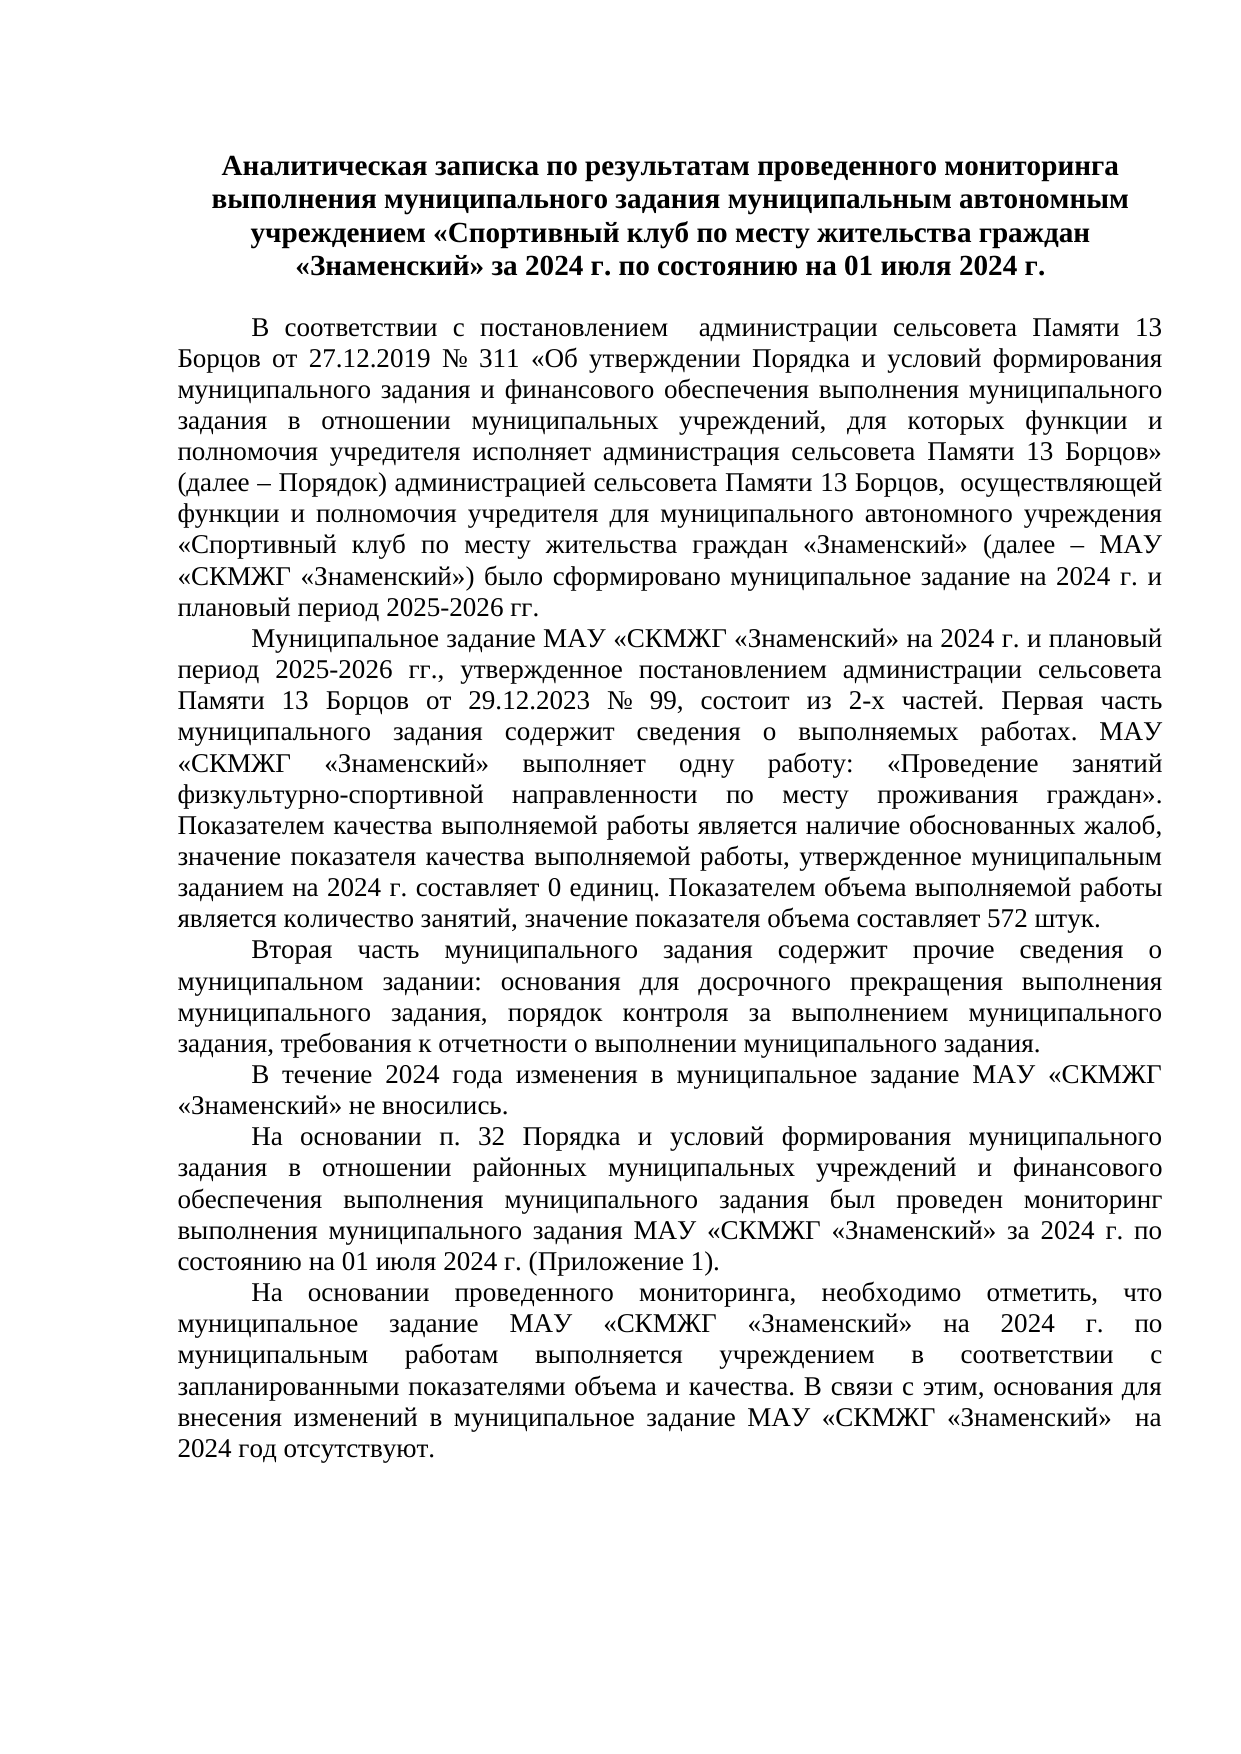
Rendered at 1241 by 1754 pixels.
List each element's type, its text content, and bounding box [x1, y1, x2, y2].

text В течение 2024 года изменения в муниципальное задание МАУ «СКМЖГ «Знаменский» не вносились. [177, 1058, 1163, 1120]
text Вторая часть муниципального задания содержит прочие сведения о муниципальном задании: основания для досрочного прекращения выполнения муниципального задания, порядок контроля за выполнением муниципального задания, требования к отчетности о выполнении муниципального задания. [177, 933, 1163, 1058]
text Муниципальное задание МАУ «СКМЖГ «Знаменский» на 2024 г. и плановый период 2025-2026 гг., утвержденное постановлением администрации сельсовета Памяти 13 Борцов от 29.12.2023 № 99, состоит из 2-х частей. Первая часть муниципального задания содержит сведения о выполняемых работах. МАУ «СКМЖГ «Знаменский» выполняет одну работу: «Проведение занятий физкультурно-спортивной направленности по месту проживания граждан». Показателем качества выполняемой работы является наличие обоснованных жалоб, значение показателя качества выполняемой работы, утвержденное муниципальным заданием на 2024 г. составляет 0 единиц. Показателем объема выполняемой работы является количество занятий, значение показателя объема составляет 572 штук. [177, 622, 1163, 933]
text На основании п. 32 Порядка и условий формирования муниципального задания в отношении районных муниципальных учреждений и финансового обеспечения выполнения муниципального задания был проведен мониторинг выполнения муниципального задания МАУ «СКМЖГ «Знаменский» за 2024 г. по состоянию на 01 июля 2024 г. (Приложение 1). [177, 1120, 1163, 1276]
text В соответствии с постановлением администрации сельсовета Памяти 13 Борцов от 27.12.2019 № 311 «Об утверждении Порядка и условий формирования муниципального задания и финансового обеспечения выполнения муниципального задания в отношении муниципальных учреждений, для которых функции и полномочия учредителя исполняет администрация сельсовета Памяти 13 Борцов» (далее – Порядок) администрацией сельсовета Памяти 13 Борцов, осуществляющей функции и полномочия учредителя для муниципального автономного учреждения «Спортивный клуб по месту жительства граждан «Знаменский» (далее – МАУ «СКМЖГ «Знаменский») было сформировано муниципальное задание на 2024 г. и плановый период 2025-2026 гг. [177, 311, 1163, 622]
text Аналитическая записка по результатам проведенного мониторинга выполнения муниципального задания муниципальным автономным учреждением «Спортивный клуб по месту жительства граждан «Знаменский» за 2024 г. по состоянию на 01 июля 2024 г. [177, 148, 1163, 282]
text На основании проведенного мониторинга, необходимо отметить, что муниципальное задание МАУ «СКМЖГ «Знаменский» на 2024 г. по муниципальным работам выполняется учреждением в соответствии с запланированными показателями объема и качества. В связи с этим, основания для внесения изменений в муниципальное задание МАУ «СКМЖГ «Знаменский» на 2024 год отсутствуют. [177, 1276, 1163, 1463]
